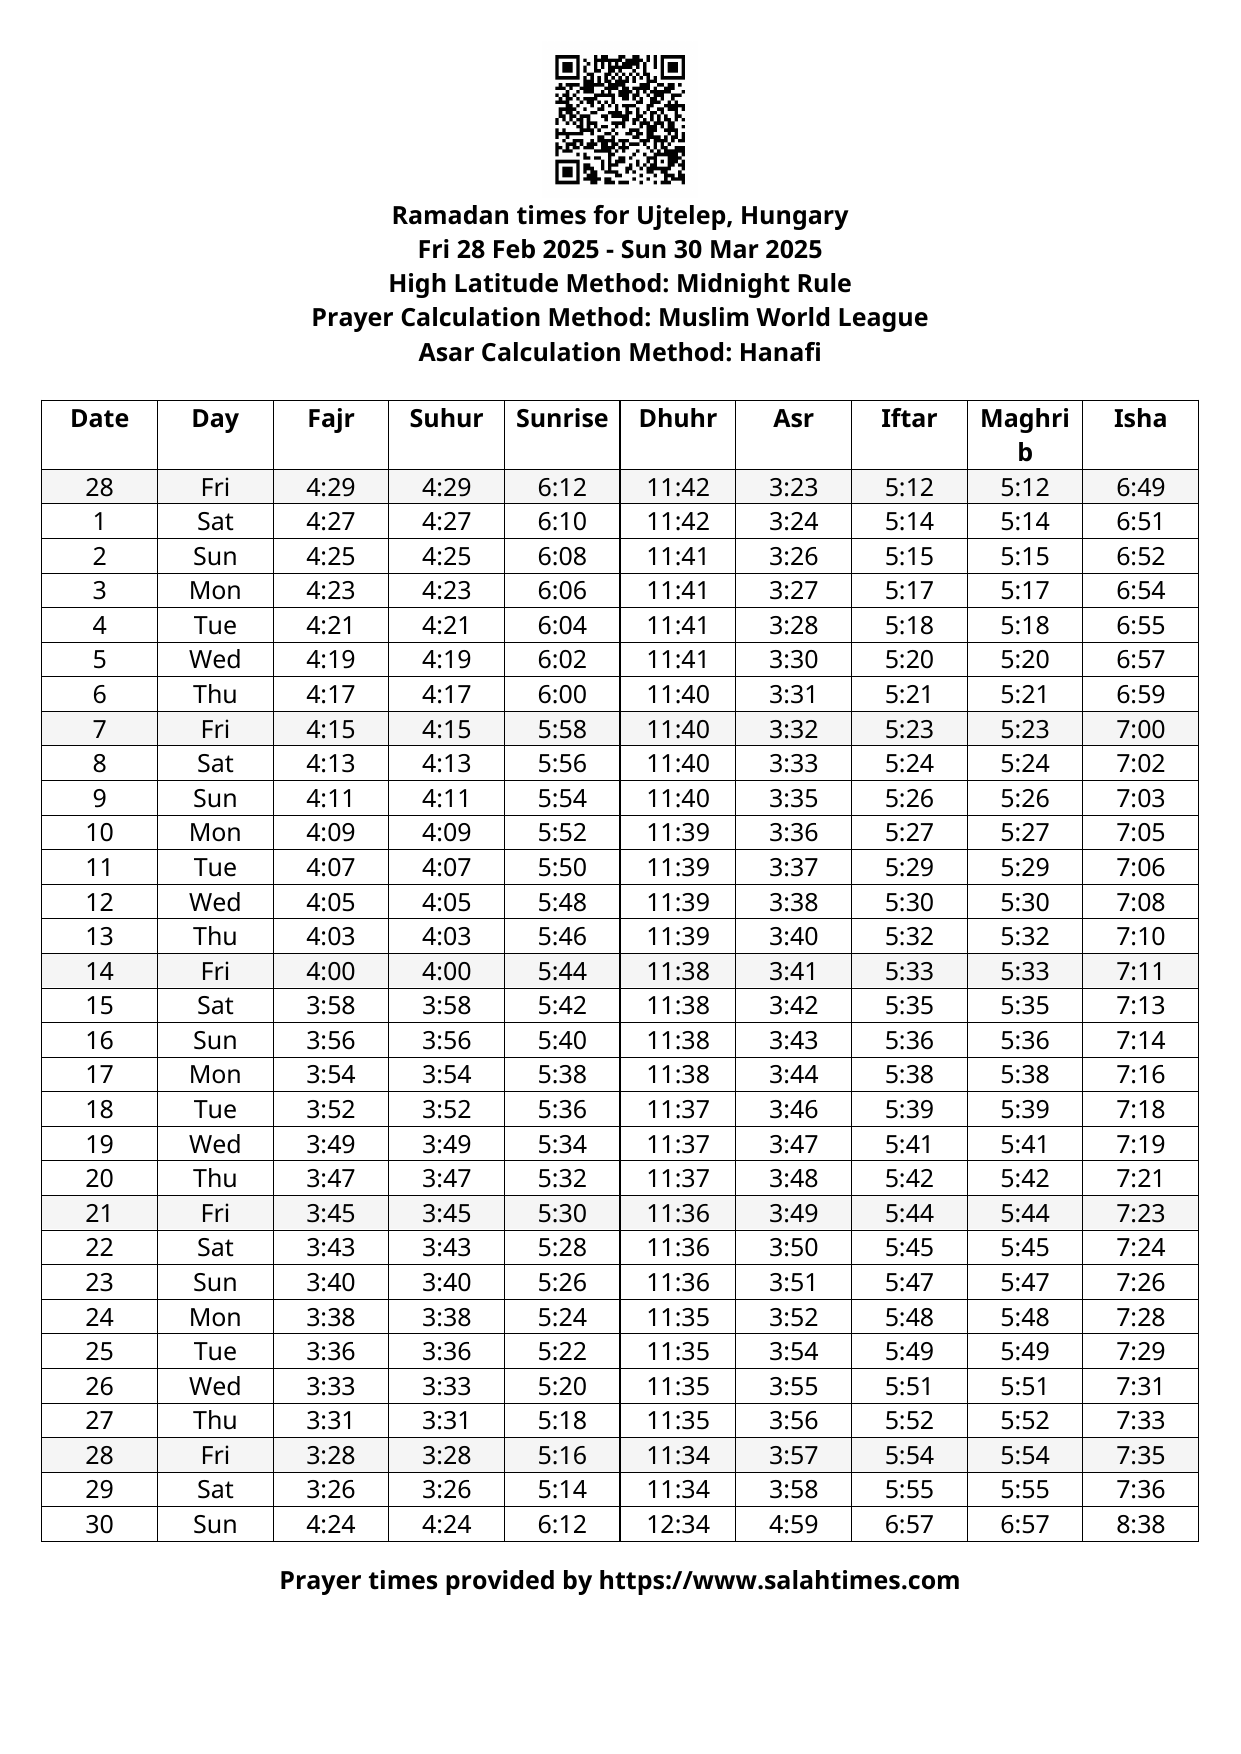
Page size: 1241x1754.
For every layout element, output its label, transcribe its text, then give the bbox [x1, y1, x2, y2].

text Prayer Calculation Method: Muslim World League [42, 300, 1198, 334]
table_cell 11 [42, 850, 157, 884]
table_cell 3:32 [736, 712, 851, 745]
table_cell 3:54 [389, 1058, 504, 1091]
table_cell 5:47 [852, 1265, 967, 1299]
table_cell 3:57 [736, 1438, 851, 1472]
table_cell 5:15 [968, 539, 1082, 572]
table_header Asr [736, 401, 851, 469]
table_cell 6:57 [1083, 643, 1198, 676]
table_cell 9 [42, 781, 157, 814]
table_cell 3:38 [736, 885, 851, 918]
table_cell 4:09 [389, 816, 504, 849]
table_cell 4:21 [274, 608, 388, 642]
table_cell 3 [42, 574, 157, 607]
table_cell 5:33 [968, 954, 1082, 987]
table_cell 5:26 [852, 781, 967, 814]
table_cell 5:36 [968, 1023, 1082, 1057]
text Ramadan times for Ujtelep, Hungary [42, 198, 1198, 232]
table_cell 3:27 [736, 574, 851, 607]
table_cell 5:16 [505, 1438, 619, 1472]
table_cell 25 [42, 1334, 157, 1368]
table_cell 4:11 [389, 781, 504, 814]
table_cell 3:58 [736, 1473, 851, 1506]
table_cell 5:40 [505, 1023, 619, 1057]
table_cell 3:36 [389, 1334, 504, 1368]
table_cell 5:41 [968, 1127, 1082, 1160]
table_cell 4:13 [389, 746, 504, 780]
table_cell 5:32 [505, 1161, 619, 1195]
table_cell 19 [42, 1127, 157, 1160]
table_cell Sun [158, 781, 273, 814]
table_cell 5:42 [505, 989, 619, 1022]
table_cell 3:33 [736, 746, 851, 780]
table_cell 5:52 [505, 816, 619, 849]
table_cell 5:26 [505, 1265, 619, 1299]
table_cell 5:44 [968, 1196, 1082, 1229]
table_cell 7:36 [1083, 1473, 1198, 1506]
table_cell 3:52 [274, 1092, 388, 1126]
table_cell 5:38 [852, 1058, 967, 1091]
table_cell 3:38 [274, 1300, 388, 1333]
table_cell 3:55 [736, 1369, 851, 1402]
table_cell 5:20 [505, 1369, 619, 1402]
table_cell 3:58 [389, 989, 504, 1022]
table_cell 5:21 [852, 677, 967, 711]
table_cell 7:03 [1083, 781, 1198, 814]
table_cell 5:49 [852, 1334, 967, 1368]
table_cell 6:12 [505, 1507, 619, 1541]
table_cell 7:31 [1083, 1369, 1198, 1402]
table_cell 7:10 [1083, 919, 1198, 953]
table_cell 5:48 [505, 885, 619, 918]
table_cell 5:46 [505, 919, 619, 953]
table_cell Sun [158, 539, 273, 572]
table_header Fajr [274, 401, 388, 469]
table_cell 3:47 [736, 1127, 851, 1160]
table_cell 3:54 [736, 1334, 851, 1368]
table_cell 7:18 [1083, 1092, 1198, 1126]
table_cell 5:29 [852, 850, 967, 884]
table_cell 3:35 [736, 781, 851, 814]
table_cell 5:30 [968, 885, 1082, 918]
table_cell 7:28 [1083, 1300, 1198, 1333]
table_cell 2 [42, 539, 157, 572]
table_cell Fri [158, 1196, 273, 1229]
table_cell 3:33 [274, 1369, 388, 1402]
table_cell 5:54 [852, 1438, 967, 1472]
table_cell Sat [158, 1473, 273, 1506]
table_cell 12:34 [621, 1507, 735, 1541]
table_cell 11:42 [621, 470, 735, 503]
table_header Suhur [389, 401, 504, 469]
table_cell 5:55 [852, 1473, 967, 1506]
table_header Day [158, 401, 273, 469]
table_cell 11:37 [621, 1092, 735, 1126]
table_cell 3:43 [274, 1231, 388, 1264]
table_cell 3:46 [736, 1092, 851, 1126]
table_cell Thu [158, 1161, 273, 1195]
table_cell 4:59 [736, 1507, 851, 1541]
table_cell 3:41 [736, 954, 851, 987]
table_cell 7:06 [1083, 850, 1198, 884]
table_cell Mon [158, 1058, 273, 1091]
table_cell 7:35 [1083, 1438, 1198, 1472]
table_cell 3:52 [389, 1092, 504, 1126]
table_cell 4:19 [389, 643, 504, 676]
table_cell 11:35 [621, 1334, 735, 1368]
table_cell 6:55 [1083, 608, 1198, 642]
table_cell 11:40 [621, 746, 735, 780]
table_cell 5:26 [968, 781, 1082, 814]
table_cell 3:26 [274, 1473, 388, 1506]
table_cell 5:18 [968, 608, 1082, 642]
table_cell 5:54 [968, 1438, 1082, 1472]
table_cell 5:14 [505, 1473, 619, 1506]
table_cell 3:40 [736, 919, 851, 953]
table_cell 5:28 [505, 1231, 619, 1264]
table_cell 11:40 [621, 677, 735, 711]
table_cell 11:35 [621, 1300, 735, 1333]
table_cell 11:35 [621, 1404, 735, 1437]
table_cell 11:38 [621, 1058, 735, 1091]
table_cell Sun [158, 1265, 273, 1299]
table_cell 5:24 [968, 746, 1082, 780]
table_cell 5:52 [852, 1404, 967, 1437]
table_cell 6:49 [1083, 470, 1198, 503]
table_cell Tue [158, 608, 273, 642]
table_cell 6:00 [505, 677, 619, 711]
table_cell 7:11 [1083, 954, 1198, 987]
table_cell 15 [42, 989, 157, 1022]
table_cell 3:47 [274, 1161, 388, 1195]
text Prayer times provided by https://www.salahtimes.com [42, 1563, 1198, 1597]
table_cell 3:56 [736, 1404, 851, 1437]
table_cell 3:50 [736, 1231, 851, 1264]
table_cell 5 [42, 643, 157, 676]
table_cell 28 [42, 470, 157, 503]
table_cell 4:03 [389, 919, 504, 953]
table_cell Wed [158, 1369, 273, 1402]
table_cell 5:42 [968, 1161, 1082, 1195]
table_cell 5:54 [505, 781, 619, 814]
table_cell 12 [42, 885, 157, 918]
table_cell 6:57 [968, 1507, 1082, 1541]
table_cell 11:35 [621, 1369, 735, 1402]
table_cell 4:13 [274, 746, 388, 780]
table_cell Fri [158, 712, 273, 745]
table_header Dhuhr [621, 401, 735, 469]
table_cell 3:28 [274, 1438, 388, 1472]
table_cell 7:19 [1083, 1127, 1198, 1160]
table_cell 6:59 [1083, 677, 1198, 711]
table_cell 4:05 [274, 885, 388, 918]
table_cell 4:24 [274, 1507, 388, 1541]
table_cell 5:27 [852, 816, 967, 849]
table_cell 11:37 [621, 1161, 735, 1195]
table_cell 5:51 [852, 1369, 967, 1402]
table_cell 4:15 [389, 712, 504, 745]
table_cell 7 [42, 712, 157, 745]
table_cell 3:47 [389, 1161, 504, 1195]
table_cell 11:37 [621, 1127, 735, 1160]
table_cell 11:40 [621, 781, 735, 814]
table_cell 28 [42, 1438, 157, 1472]
table_cell Sat [158, 1231, 273, 1264]
table_cell 5:36 [505, 1092, 619, 1126]
table_cell 4:29 [389, 470, 504, 503]
table_cell 5:29 [968, 850, 1082, 884]
table_cell 5:35 [852, 989, 967, 1022]
table_cell 4:27 [274, 504, 388, 538]
table_cell Tue [158, 1334, 273, 1368]
table_cell 11:41 [621, 608, 735, 642]
table_cell 5:51 [968, 1369, 1082, 1402]
table_cell 4:19 [274, 643, 388, 676]
table_cell 5:22 [505, 1334, 619, 1368]
table_cell 3:49 [274, 1127, 388, 1160]
table_cell Tue [158, 850, 273, 884]
table_cell 16 [42, 1023, 157, 1057]
table_cell 6:57 [852, 1507, 967, 1541]
table_cell 26 [42, 1369, 157, 1402]
table_cell 3:49 [389, 1127, 504, 1160]
table_cell 3:31 [274, 1404, 388, 1437]
table_cell 5:14 [852, 504, 967, 538]
table_header Maghrib [968, 401, 1082, 469]
table_cell 13 [42, 919, 157, 953]
table_cell 3:45 [389, 1196, 504, 1229]
table_cell 11:34 [621, 1473, 735, 1506]
table_cell 6:51 [1083, 504, 1198, 538]
table_cell 4:24 [389, 1507, 504, 1541]
table_cell 5:44 [852, 1196, 967, 1229]
table_cell 5:38 [968, 1058, 1082, 1091]
table_cell 6:10 [505, 504, 619, 538]
table_cell 5:14 [968, 504, 1082, 538]
table_cell 7:21 [1083, 1161, 1198, 1195]
text Asar Calculation Method: Hanafi [42, 334, 1198, 368]
table_cell 11:38 [621, 954, 735, 987]
table_cell 11:39 [621, 816, 735, 849]
table_cell 5:23 [852, 712, 967, 745]
table_cell 5:17 [852, 574, 967, 607]
table_header Sunrise [505, 401, 619, 469]
table_cell 6 [42, 677, 157, 711]
table_cell 1 [42, 504, 157, 538]
table_cell 5:39 [852, 1092, 967, 1126]
table_cell 3:42 [736, 989, 851, 1022]
table_cell Fri [158, 954, 273, 987]
table_cell 29 [42, 1473, 157, 1506]
table_cell 6:12 [505, 470, 619, 503]
table_cell 4:23 [274, 574, 388, 607]
table_cell 5:41 [852, 1127, 967, 1160]
table_cell Fri [158, 1438, 273, 1472]
table_cell 3:31 [736, 677, 851, 711]
table_cell 21 [42, 1196, 157, 1229]
text Fri 28 Feb 2025 - Sun 30 Mar 2025 [42, 232, 1198, 266]
table_cell 5:38 [505, 1058, 619, 1091]
table_cell 5:35 [968, 989, 1082, 1022]
table_cell Sun [158, 1507, 273, 1541]
table_cell 5:17 [968, 574, 1082, 607]
table_cell 5:58 [505, 712, 619, 745]
table_cell 6:04 [505, 608, 619, 642]
table_cell 3:52 [736, 1300, 851, 1333]
table_cell Mon [158, 1300, 273, 1333]
table_cell 5:49 [968, 1334, 1082, 1368]
table_cell 4:27 [389, 504, 504, 538]
table_cell 5:27 [968, 816, 1082, 849]
table_cell 4:05 [389, 885, 504, 918]
table_cell Thu [158, 677, 273, 711]
table_cell 7:23 [1083, 1196, 1198, 1229]
table_cell Sat [158, 989, 273, 1022]
table_header Iftar [852, 401, 967, 469]
table_cell 3:54 [274, 1058, 388, 1091]
table_cell 5:32 [968, 919, 1082, 953]
table_cell 6:06 [505, 574, 619, 607]
table_cell 7:05 [1083, 816, 1198, 849]
table_cell 27 [42, 1404, 157, 1437]
table_cell 11:39 [621, 885, 735, 918]
table_cell 5:30 [505, 1196, 619, 1229]
table_cell 11:39 [621, 919, 735, 953]
table_cell 5:39 [968, 1092, 1082, 1126]
table_cell Thu [158, 919, 273, 953]
table_cell 5:24 [505, 1300, 619, 1333]
table_cell 7:14 [1083, 1023, 1198, 1057]
table_cell 5:50 [505, 850, 619, 884]
table_cell 3:28 [736, 608, 851, 642]
table_cell 11:36 [621, 1196, 735, 1229]
table_cell 17 [42, 1058, 157, 1091]
table_cell 3:28 [389, 1438, 504, 1472]
table_cell 4:25 [274, 539, 388, 572]
table_cell 7:02 [1083, 746, 1198, 780]
table_cell 7:16 [1083, 1058, 1198, 1091]
table_cell 30 [42, 1507, 157, 1541]
table_cell 5:33 [852, 954, 967, 987]
table_cell 5:55 [968, 1473, 1082, 1506]
table_cell 3:26 [389, 1473, 504, 1506]
table_cell 4:25 [389, 539, 504, 572]
table_cell Mon [158, 816, 273, 849]
table_cell Thu [158, 1404, 273, 1437]
table_cell 5:36 [852, 1023, 967, 1057]
table_cell 3:48 [736, 1161, 851, 1195]
table_cell 5:23 [968, 712, 1082, 745]
table_cell 3:37 [736, 850, 851, 884]
table_cell 5:20 [968, 643, 1082, 676]
table_cell 7:13 [1083, 989, 1198, 1022]
table_cell 11:38 [621, 1023, 735, 1057]
table_cell 5:52 [968, 1404, 1082, 1437]
table_cell 3:49 [736, 1196, 851, 1229]
table_cell Sat [158, 504, 273, 538]
table_cell Wed [158, 885, 273, 918]
table_cell 3:36 [274, 1334, 388, 1368]
table_cell 5:44 [505, 954, 619, 987]
table_cell 10 [42, 816, 157, 849]
table_cell 11:41 [621, 539, 735, 572]
table_cell Tue [158, 1092, 273, 1126]
table_cell 11:40 [621, 712, 735, 745]
table_cell 8:38 [1083, 1507, 1198, 1541]
table_cell Sun [158, 1023, 273, 1057]
table_cell 22 [42, 1231, 157, 1264]
table_header Date [42, 401, 157, 469]
table_cell 7:08 [1083, 885, 1198, 918]
table_cell Wed [158, 1127, 273, 1160]
table_cell 3:51 [736, 1265, 851, 1299]
table_cell Wed [158, 643, 273, 676]
table_cell 11:38 [621, 989, 735, 1022]
table_cell 7:24 [1083, 1231, 1198, 1264]
table_cell 5:42 [852, 1161, 967, 1195]
table_cell 3:33 [389, 1369, 504, 1402]
table_cell 18 [42, 1092, 157, 1126]
table_cell 4 [42, 608, 157, 642]
table_cell 5:34 [505, 1127, 619, 1160]
table_cell 6:54 [1083, 574, 1198, 607]
table_cell 3:36 [736, 816, 851, 849]
table_cell 6:08 [505, 539, 619, 572]
table_cell 4:07 [389, 850, 504, 884]
table_cell Sat [158, 746, 273, 780]
table_cell 5:18 [852, 608, 967, 642]
table_cell 4:23 [389, 574, 504, 607]
table_cell Fri [158, 470, 273, 503]
table_cell 11:39 [621, 850, 735, 884]
table_cell 3:40 [274, 1265, 388, 1299]
table_cell 4:15 [274, 712, 388, 745]
table_cell 3:30 [736, 643, 851, 676]
table_cell 5:20 [852, 643, 967, 676]
table_cell 5:48 [852, 1300, 967, 1333]
table_cell 11:41 [621, 643, 735, 676]
table_cell 8 [42, 746, 157, 780]
table_cell 7:33 [1083, 1404, 1198, 1437]
table_cell 3:43 [736, 1023, 851, 1057]
table_cell 6:52 [1083, 539, 1198, 572]
table_cell 5:47 [968, 1265, 1082, 1299]
table_cell 5:12 [968, 470, 1082, 503]
table_cell 3:31 [389, 1404, 504, 1437]
table_cell 20 [42, 1161, 157, 1195]
table_cell 4:11 [274, 781, 388, 814]
table_cell 11:41 [621, 574, 735, 607]
text High Latitude Method: Midnight Rule [42, 266, 1198, 300]
table_cell 6:02 [505, 643, 619, 676]
table_cell 3:56 [274, 1023, 388, 1057]
table_cell 14 [42, 954, 157, 987]
table_cell 5:45 [968, 1231, 1082, 1264]
table_cell 4:29 [274, 470, 388, 503]
picture [542, 41, 699, 198]
table_cell 5:12 [852, 470, 967, 503]
table_cell 4:09 [274, 816, 388, 849]
table_cell 11:34 [621, 1438, 735, 1472]
table_cell 5:15 [852, 539, 967, 572]
table_cell 5:45 [852, 1231, 967, 1264]
table_cell 3:26 [736, 539, 851, 572]
table_cell 5:48 [968, 1300, 1082, 1333]
table_cell 4:17 [389, 677, 504, 711]
table_cell 3:56 [389, 1023, 504, 1057]
table_cell 4:00 [274, 954, 388, 987]
table_cell 3:40 [389, 1265, 504, 1299]
table_cell 7:00 [1083, 712, 1198, 745]
table_cell 23 [42, 1265, 157, 1299]
table_cell 4:21 [389, 608, 504, 642]
table_cell 7:29 [1083, 1334, 1198, 1368]
table_cell 3:58 [274, 989, 388, 1022]
table_cell 5:24 [852, 746, 967, 780]
table_cell 4:17 [274, 677, 388, 711]
table_cell 4:07 [274, 850, 388, 884]
table_header Isha [1083, 401, 1198, 469]
table_cell 11:42 [621, 504, 735, 538]
table_cell 11:36 [621, 1231, 735, 1264]
table_cell 7:26 [1083, 1265, 1198, 1299]
table_cell 4:00 [389, 954, 504, 987]
table_cell 3:44 [736, 1058, 851, 1091]
table_cell 24 [42, 1300, 157, 1333]
table_cell 5:18 [505, 1404, 619, 1437]
table_cell 5:21 [968, 677, 1082, 711]
table_cell 5:30 [852, 885, 967, 918]
table_cell 5:32 [852, 919, 967, 953]
table_cell 3:24 [736, 504, 851, 538]
table_cell 11:36 [621, 1265, 735, 1299]
table_cell 3:23 [736, 470, 851, 503]
table_cell 3:38 [389, 1300, 504, 1333]
table_cell 3:43 [389, 1231, 504, 1264]
table_cell 4:03 [274, 919, 388, 953]
table_cell 3:45 [274, 1196, 388, 1229]
table_cell 5:56 [505, 746, 619, 780]
table_cell Mon [158, 574, 273, 607]
